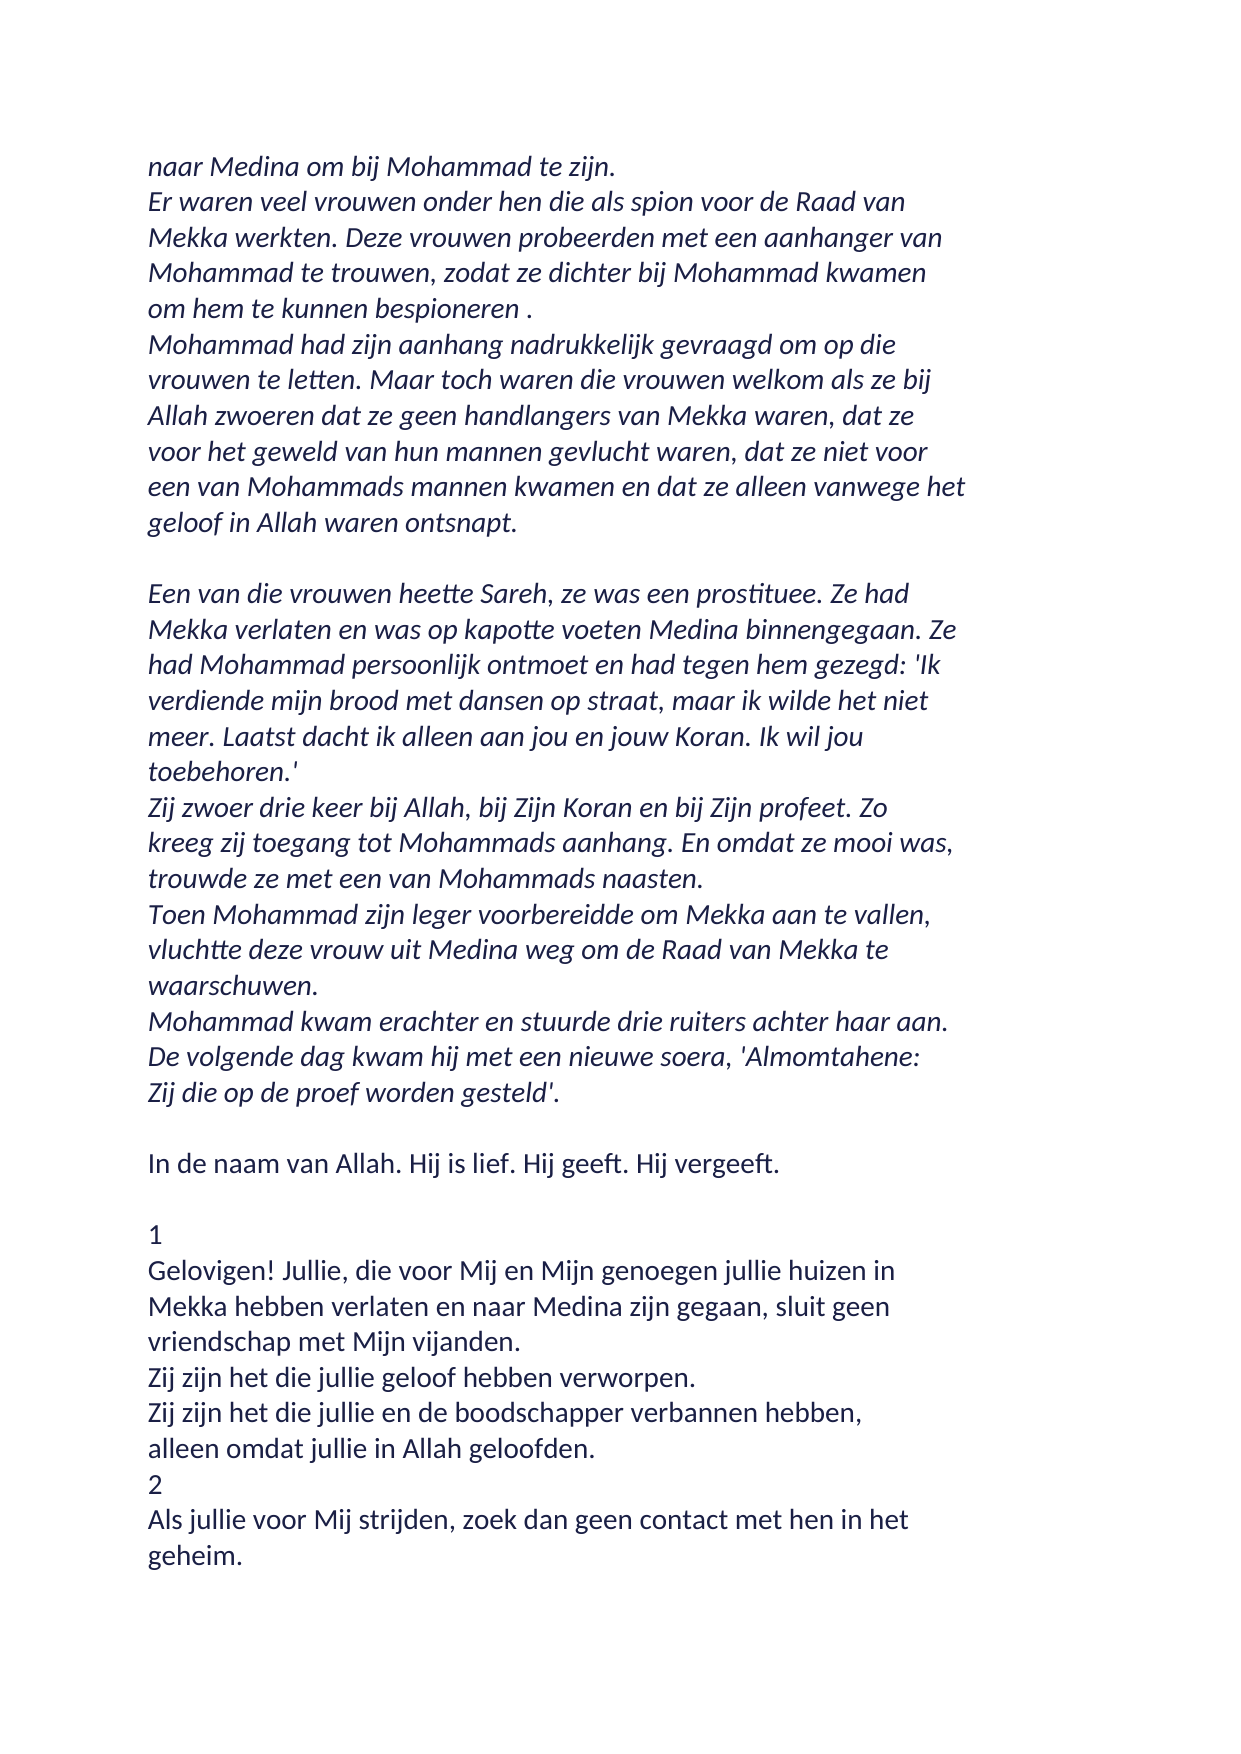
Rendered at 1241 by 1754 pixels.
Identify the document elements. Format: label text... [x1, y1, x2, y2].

text om hem te kunnen bespioneren . [148, 290, 1093, 326]
text waarschuwen. [148, 967, 1093, 1003]
text vluchtte deze vrouw uit Medina weg om de Raad van Mekka te [148, 931, 1093, 967]
text Zij zijn het die jullie geloof hebben verworpen. [148, 1359, 1093, 1394]
text toebehoren.' [148, 753, 1093, 789]
text In de naam van Allah. Hij is lief. Hij geeft. Hij vergeeft. [148, 1145, 1093, 1181]
text voor het geweld van hun mannen gevlucht waren, dat ze niet voor [148, 433, 1093, 468]
text Zij zijn het die jullie en de boodschapper verbannen hebben, [148, 1394, 1093, 1430]
text Er waren veel vrouwen onder hen die als spion voor de Raad van [148, 183, 1093, 219]
text Gelovigen! Jullie, die voor Mij en Mijn genoegen jullie huizen in [148, 1252, 1093, 1288]
text Mekka hebben verlaten en naar Medina zijn gegaan, sluit geen [148, 1288, 1093, 1323]
text Mohammad te trouwen, zodat ze dichter bij Mohammad kwamen [148, 254, 1093, 290]
text verdiende mijn brood met dansen op straat, maar ik wilde het niet [148, 682, 1093, 718]
text 2 [148, 1466, 1093, 1501]
text naar Medina om bij Mohammad te zijn. [148, 148, 1093, 183]
text Allah zwoeren dat ze geen handlangers van Mekka waren, dat ze [148, 397, 1093, 433]
text vrouwen te letten. Maar toch waren die vrouwen welkom als ze bij [148, 361, 1093, 397]
text Toen Mohammad zijn leger voorbereidde om Mekka aan te vallen, [148, 896, 1093, 931]
text geheim. [148, 1537, 1093, 1573]
text een van Mohammads mannen kwamen en dat ze alleen vanwege het [148, 468, 1093, 504]
text Mohammad kwam erachter en stuurde drie ruiters achter haar aan. [148, 1003, 1093, 1038]
text meer. Laatst dacht ik alleen aan jou en jouw Koran. Ik wil jou [148, 718, 1093, 753]
text geloof in Allah waren ontsnapt. [148, 504, 1093, 539]
text kreeg zij toegang tot Mohammads aanhang. En omdat ze mooi was, [148, 824, 1093, 860]
text De volgende dag kwam hij met een nieuwe soera, 'Almomtahene: [148, 1038, 1093, 1074]
text Mekka verlaten en was op kapotte voeten Medina binnengegaan. Ze [148, 611, 1093, 646]
text Een van die vrouwen heette Sareh, ze was een prostituee. Ze had [148, 575, 1093, 611]
text alleen omdat jullie in Allah geloofden. [148, 1430, 1093, 1466]
text Zij die op de proef worden gesteld'. [148, 1074, 1093, 1109]
text Mekka werkten. Deze vrouwen probeerden met een aanhanger van [148, 219, 1093, 254]
text Zij zwoer drie keer bij Allah, bij Zijn Koran en bij Zijn profeet. Zo [148, 789, 1093, 824]
text trouwde ze met een van Mohammads naasten. [148, 860, 1093, 896]
text had Mohammad persoonlijk ontmoet en had tegen hem gezegd: 'Ik [148, 646, 1093, 682]
text Mohammad had zijn aanhang nadrukkelijk gevraagd om op die [148, 326, 1093, 361]
text vriendschap met Mijn vijanden. [148, 1323, 1093, 1359]
text 1 [148, 1216, 1093, 1252]
text Als jullie voor Mij strijden, zoek dan geen contact met hen in het [148, 1501, 1093, 1537]
